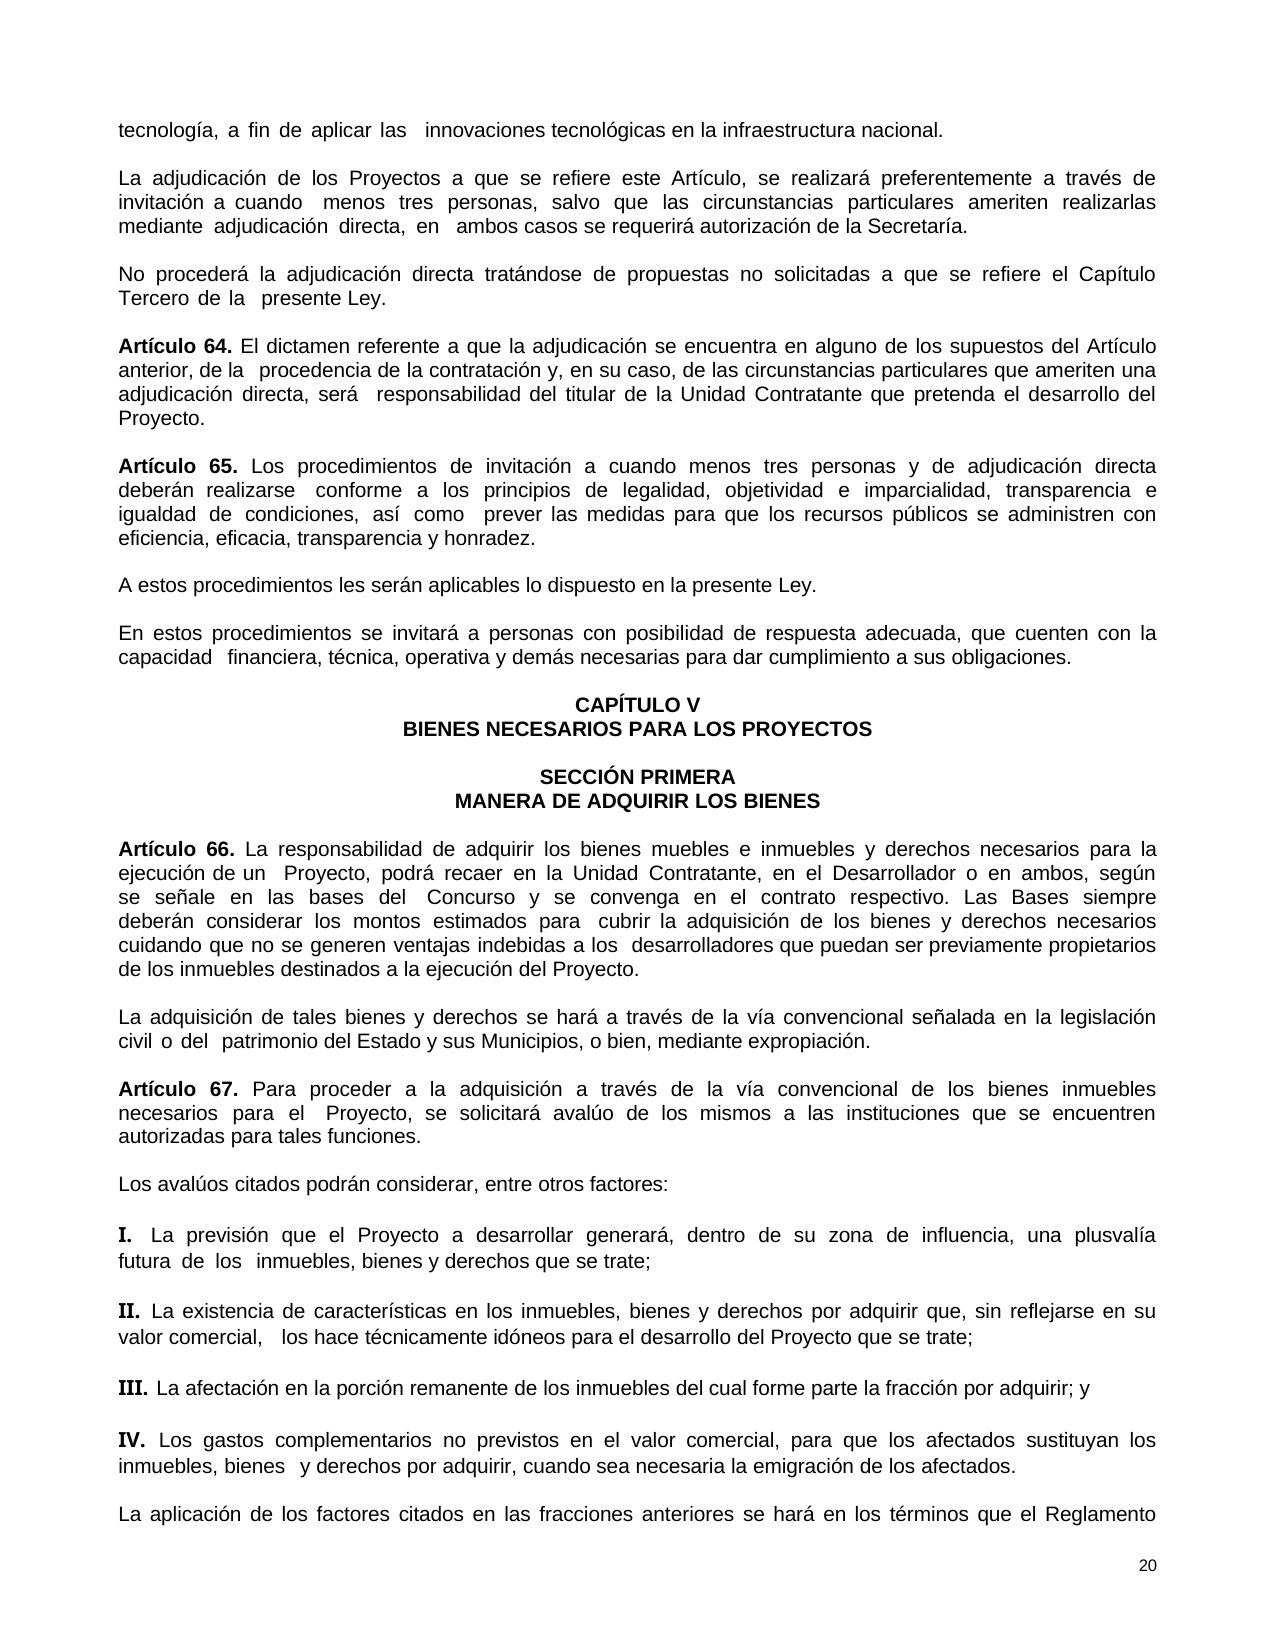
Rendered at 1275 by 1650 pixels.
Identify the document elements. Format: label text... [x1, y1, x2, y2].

text Artículo 64. El dictamen referente a que la adjudicación se encuentra en alguno de los supuestos del Artículo anterior, de la procedencia de la contratación y, en su caso, de las circunstancias particulares que ameriten una adjudicación directa, será responsabilidad del titular de la Unidad Contratante que pretenda el desarrollo del Proyecto. [118, 334, 1157, 429]
text En estos procedimientos se invitará a personas con posibilidad de respuesta adecuada, que cuenten con la capacidad financiera, técnica, operativa y demás necesarias para dar cumplimiento a sus obligaciones. [118, 621, 1157, 669]
text Artículo 66. La responsabilidad de adquirir los bienes muebles e inmuebles y derechos necesarios para la ejecución de un Proyecto, podrá recaer en la Unidad Contratante, en el Desarrollador o en ambos, según se señale en las bases del Concurso y se convenga en el contrato respectivo. Las Bases siempre deberán considerar los montos estimados para cubrir la adquisición de los bienes y derechos necesarios cuidando que no se generen ventajas indebidas a los desarrolladores que puedan ser previamente propietarios de los inmuebles destinados a la ejecución del Proyecto. [118, 837, 1157, 981]
text No procederá la adjudicación directa tratándose de propuestas no solicitadas a que se refiere el Capítulo Tercero de la presente Ley. [118, 262, 1157, 310]
list La previsión que el Proyecto a desarrollar generará, dentro de su zona de influencia, una plusvalía futura de los inmuebles, bienes y derechos que se trate; [118, 1220, 1157, 1273]
text BIENES NECESARIOS PARA LOS PROYECTOS [118, 717, 1157, 741]
text MANERA DE ADQUIRIR LOS BIENES [118, 789, 1157, 813]
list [118, 118, 1157, 142]
text Artículo 65. Los procedimientos de invitación a cuando menos tres personas y de adjudicación directa deberán realizarse conforme a los principios de legalidad, objetividad e imparcialidad, transparencia e igualdad de condiciones, así como prever las medidas para que los recursos públicos se administren con eficiencia, eficacia, transparencia y honradez. [118, 453, 1157, 549]
text La adjudicación de los Proyectos a que se refiere este Artículo, se realizará preferentemente a través de invitación a cuando menos tres personas, salvo que las circunstancias particulares ameriten realizarlas mediante adjudicación directa, en ambos casos se requerirá autorización de la Secretaría. [118, 166, 1157, 238]
text La adquisición de tales bienes y derechos se hará a través de la vía convencional señalada en la legislación civil o del patrimonio del Estado y sus Municipios, o bien, mediante expropiación. [118, 1004, 1157, 1052]
text SECCIÓN PRIMERA [118, 765, 1157, 789]
list La existencia de características en los inmuebles, bienes y derechos por adquirir que, sin reflejarse en su valor comercial, los hace técnicamente idóneos para el desarrollo del Proyecto que se trate; [118, 1297, 1157, 1349]
subtitle CAPÍTULO V [118, 693, 1157, 717]
list La afectación en la porción remanente de los inmuebles del cual forme parte la fracción por adquirir; y [118, 1373, 1157, 1401]
text A estos procedimientos les serán aplicables lo dispuesto en la presente Ley. [118, 573, 1157, 597]
text Los avalúos citados podrán considerar, entre otros factores: [118, 1172, 1157, 1196]
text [118, 1502, 1157, 1526]
text Artículo 67. Para proceder a la adquisición a través de la vía convencional de los bienes inmuebles necesarios para el Proyecto, se solicitará avalúo de los mismos a las instituciones que se encuentren autorizadas para tales funciones. [118, 1076, 1157, 1148]
list Los gastos complementarios no previstos en el valor comercial, para que los afectados sustituyan los inmuebles, bienes y derechos por adquirir, cuando sea necesaria la emigración de los afectados. [118, 1425, 1157, 1478]
